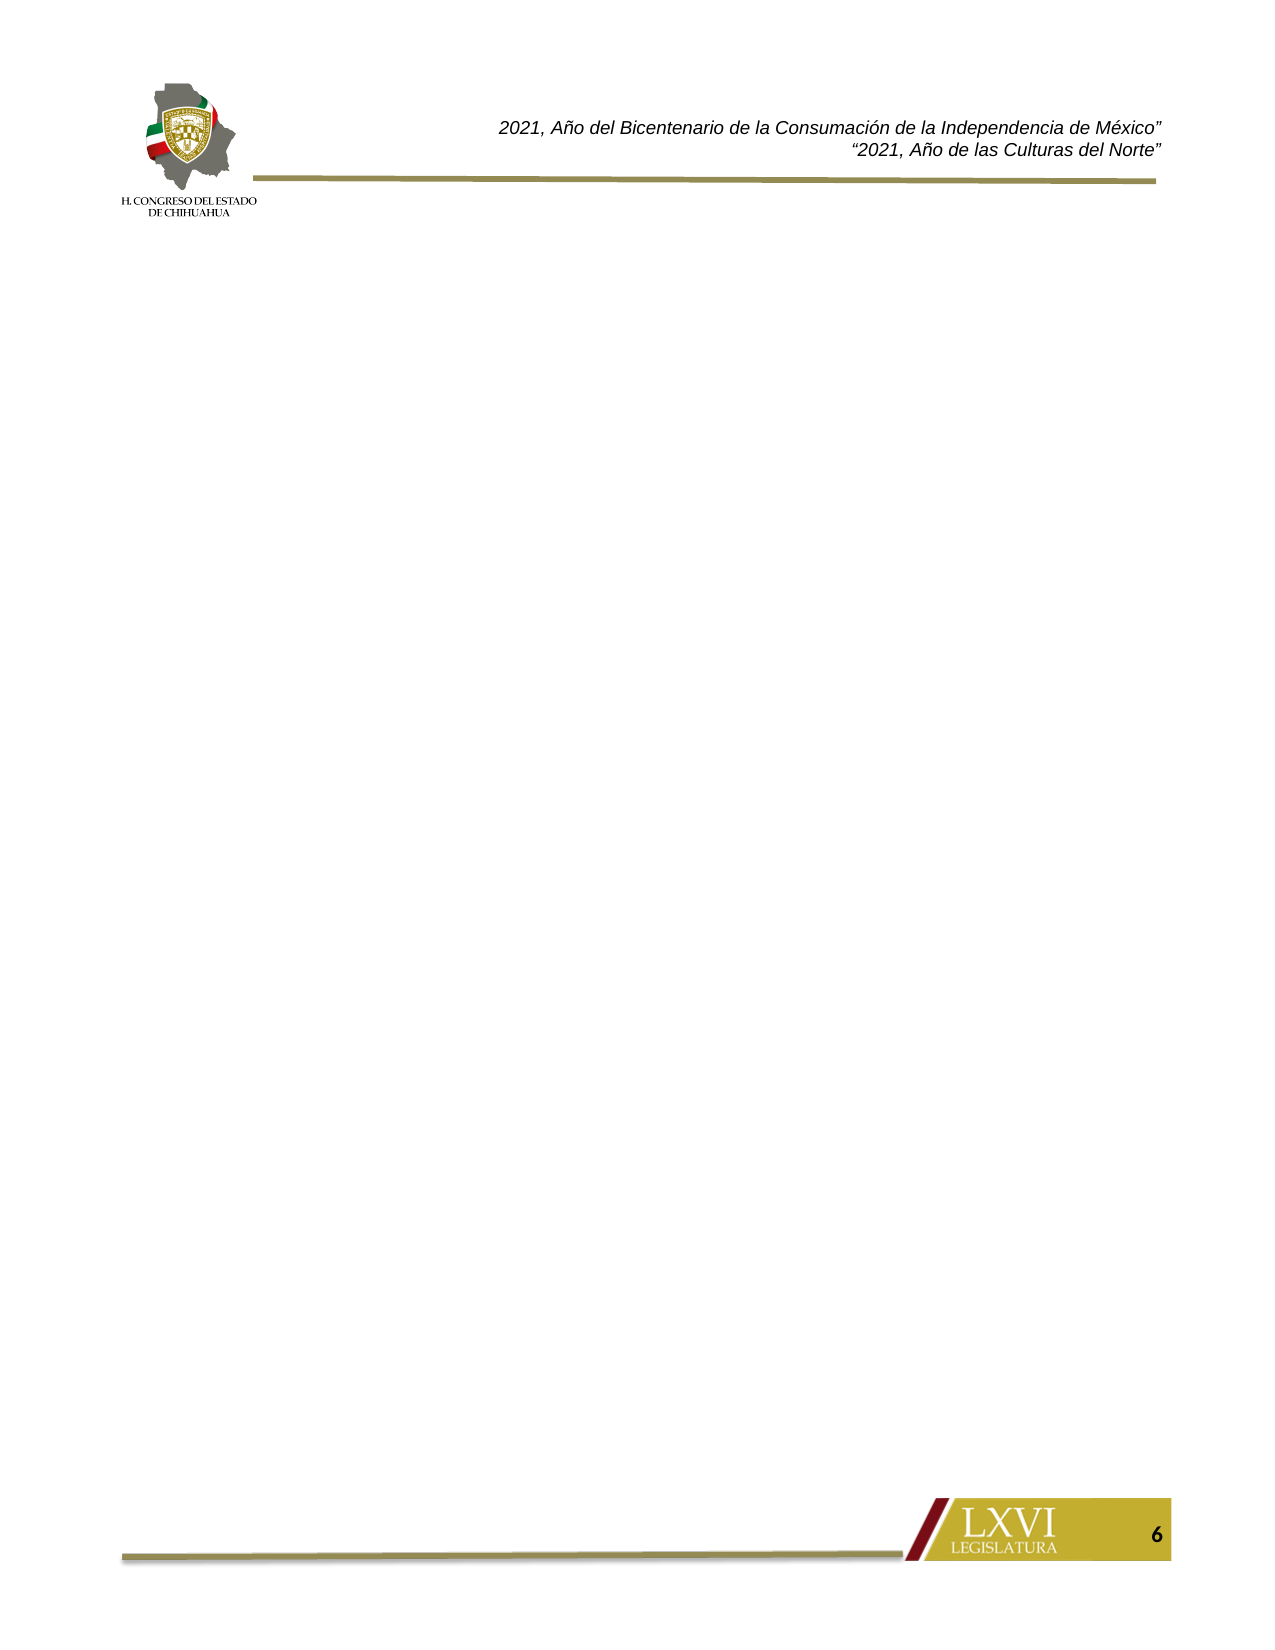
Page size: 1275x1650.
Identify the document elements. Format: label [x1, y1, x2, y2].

picture [112, 1498, 1172, 1571]
picture [112, 74, 266, 228]
